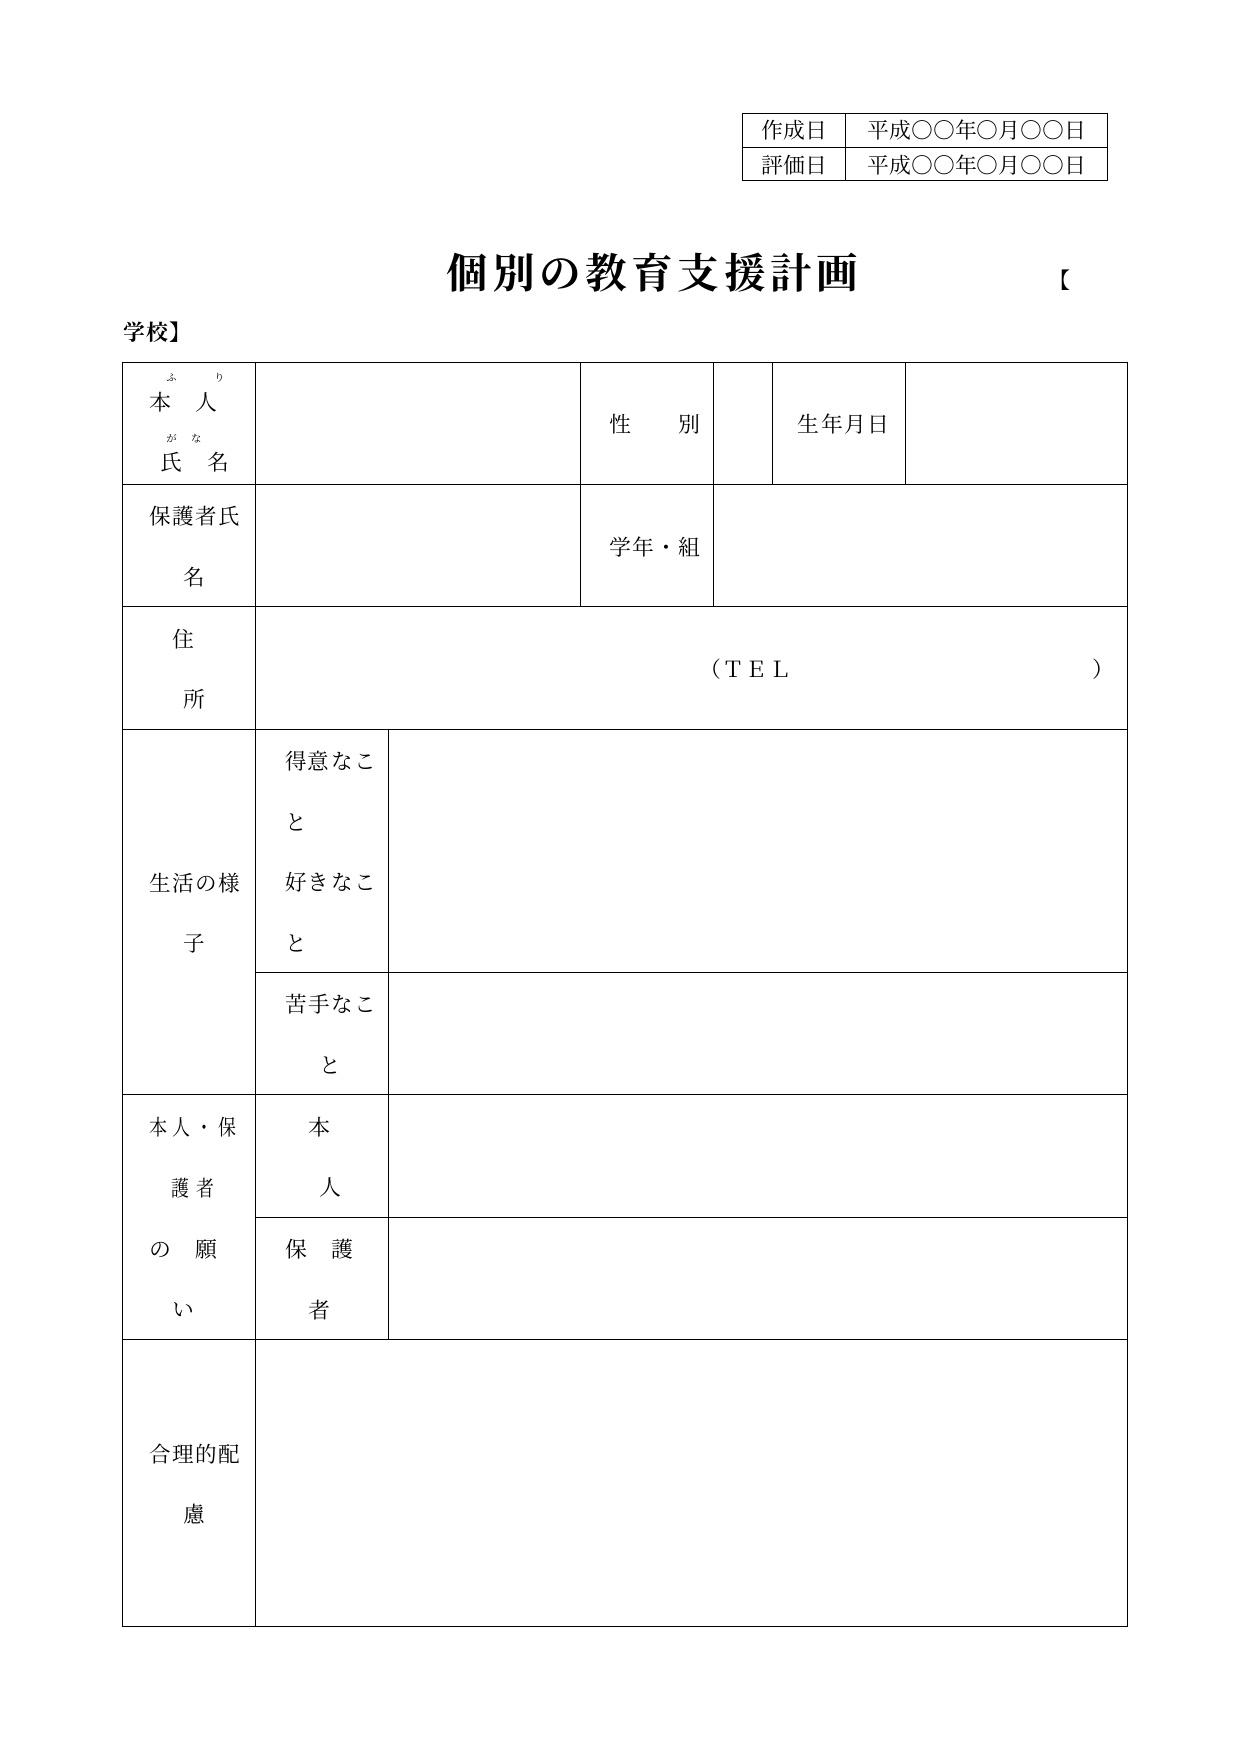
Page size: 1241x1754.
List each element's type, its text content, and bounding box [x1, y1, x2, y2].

table_cell [389, 1218, 1127, 1339]
table_cell 生活の様子 [123, 730, 255, 1094]
table_cell [714, 485, 1127, 606]
table_header [714, 363, 772, 484]
text 個別の教育支援計画 【 学校】 [123, 240, 1117, 362]
table_cell [389, 1095, 1127, 1217]
table_header [906, 363, 1127, 484]
table_cell 学年・組 [581, 485, 713, 606]
table_header 性 別 [581, 363, 713, 484]
table_header 生年月日 [773, 363, 905, 484]
table_cell 保護者 [256, 1218, 388, 1339]
table_cell 平成○○年○月○○日 [846, 148, 1107, 179]
table_cell 本人・保護者 の願い [123, 1095, 255, 1339]
table_cell 苦手なこと [256, 973, 388, 1094]
table_cell [389, 973, 1127, 1094]
table_cell 合理的配慮 [123, 1340, 255, 1626]
table_cell 本 人 [256, 1095, 388, 1217]
table_header [123, 363, 255, 484]
table_cell 得意なこと 好きなこと [256, 730, 388, 972]
table_cell （ＴＥＬ ） [256, 607, 1127, 728]
table_cell [389, 730, 1127, 972]
table_cell [256, 1340, 1127, 1626]
table_cell 住 所 [123, 607, 255, 728]
table_header 作成日 [743, 114, 845, 147]
table_header [256, 363, 580, 484]
table_header 平成○○年○月○○日 [846, 114, 1107, 147]
table_cell 保護者氏名 [123, 485, 255, 606]
table_cell [256, 485, 580, 606]
table_cell 評価日 [743, 148, 845, 179]
